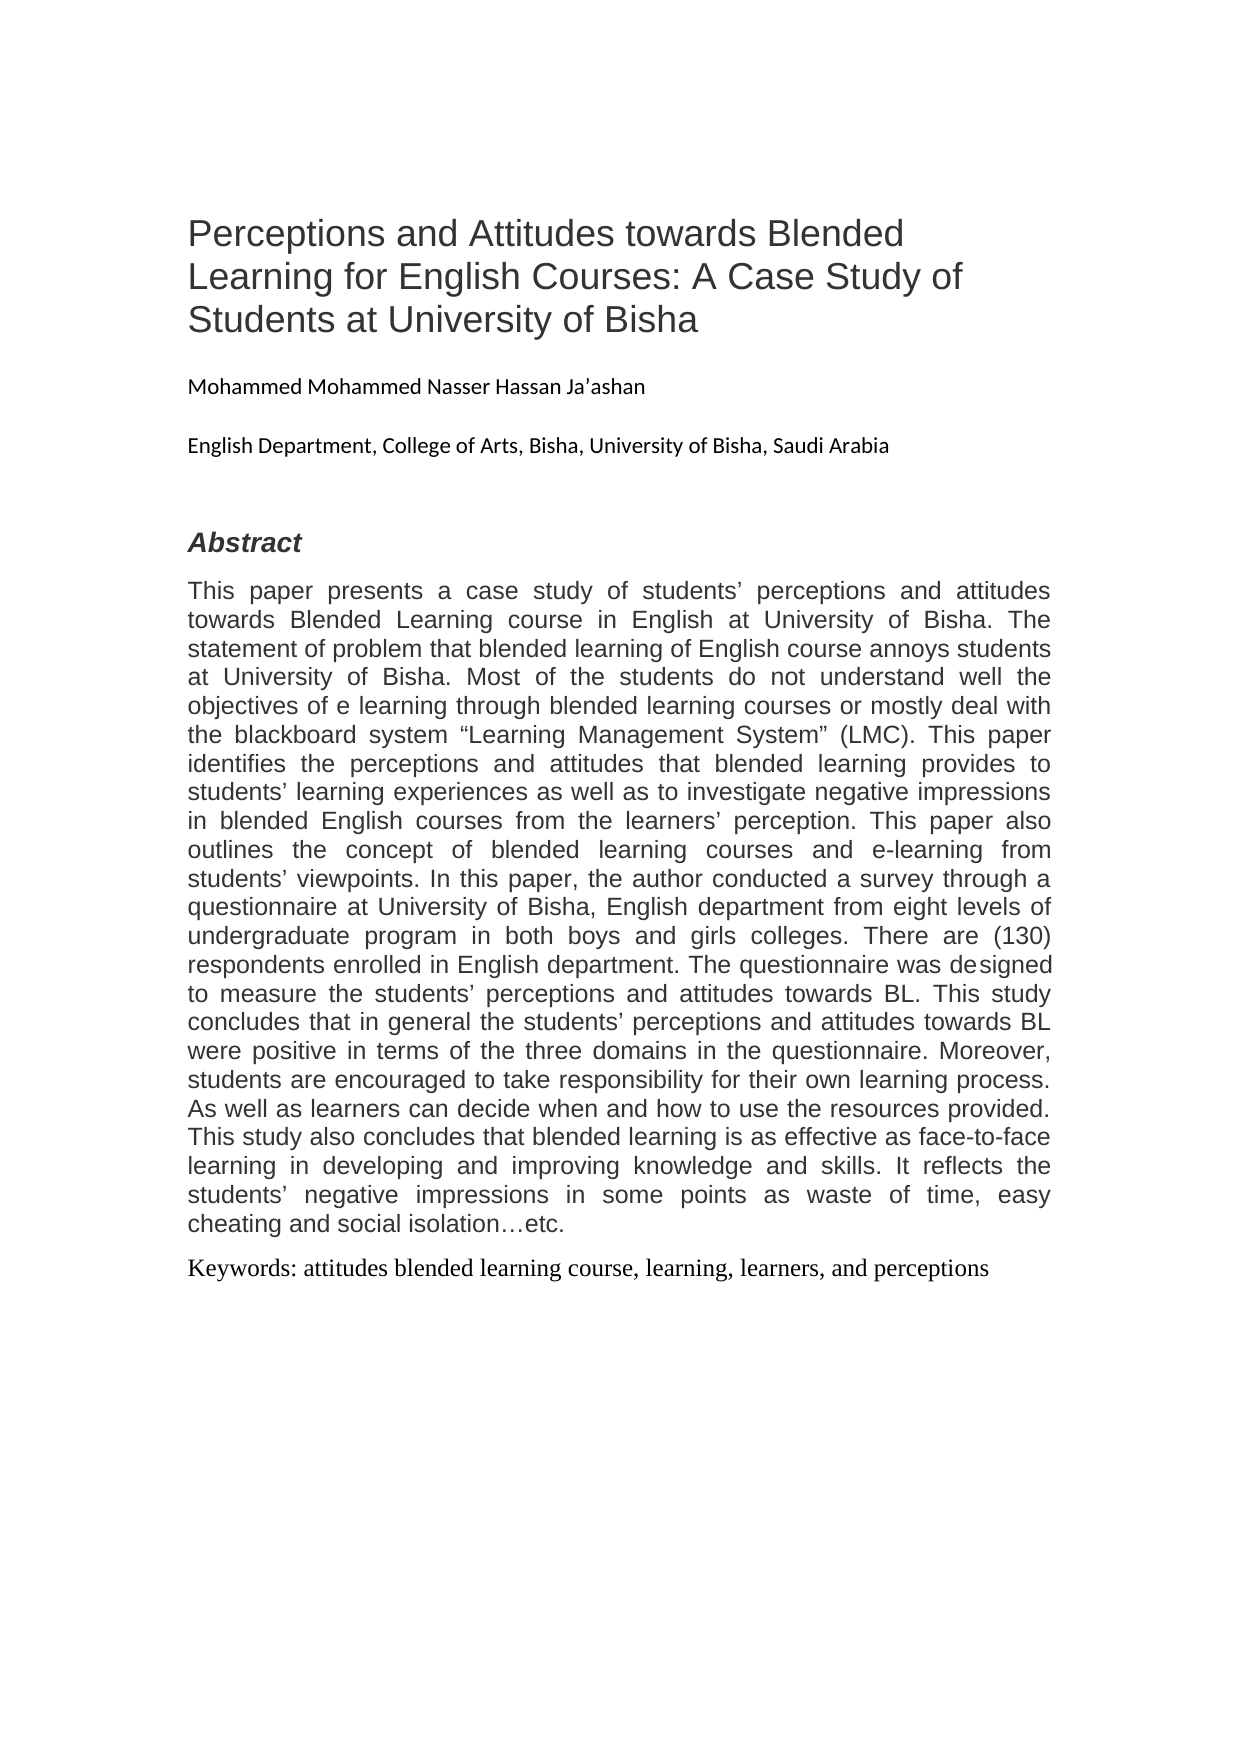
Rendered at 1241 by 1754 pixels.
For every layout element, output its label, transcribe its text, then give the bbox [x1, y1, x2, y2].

text Perceptions and Attitudes towards Blended Learning for English Courses: A Case Study of Students at University of Bisha [187, 211, 1053, 341]
text Mohammed Mohammed Nasser Hassan Ja’ashan [187, 372, 1053, 400]
text This paper presents a case study of students’ perceptions and attitudes towards Blended Learning course in English at University of Bisha. The statement of problem that blended learning of English course annoys students at University of Bisha. Most of the students do not understand well the objectives of e learning through blended learning courses or mostly deal with the blackboard system “Learning Management System” (LMC). This paper identifies the perceptions and attitudes that blended learning provides to students’ learning experiences as well as to investigate negative impressions in blended English courses from the learners’ perception. This paper also outlines the concept of blended learning courses and e-learning from students’ viewpoints. In this paper, the author conducted a survey through a questionnaire at University of Bisha, English department from eight levels of undergraduate program in both boys and girls colleges. There are (130) respondents enrolled in English department. The questionnaire was designed to measure the students’ perceptions and attitudes towards BL. This study concludes that in general the students’ perceptions and attitudes towards BL were positive in terms of the three domains in the questionnaire. Moreover, students are encouraged to take responsibility for their own learning process. As well as learners can decide when and how to use the resources provided. This study also concludes that blended learning is as effective as face-to-face learning in developing and improving knowledge and skills. It reflects the students’ negative impressions in some points as waste of time, easy cheating and social isolation…etc. [187, 576, 1053, 1237]
text Keywords: attitudes blended learning course, learning, learners, and perceptions [187, 1253, 1053, 1282]
text English Department, College of Arts, Bisha, University of Bisha, Saudi Arabia [187, 431, 1053, 459]
subtitle Abstract [187, 526, 1053, 558]
